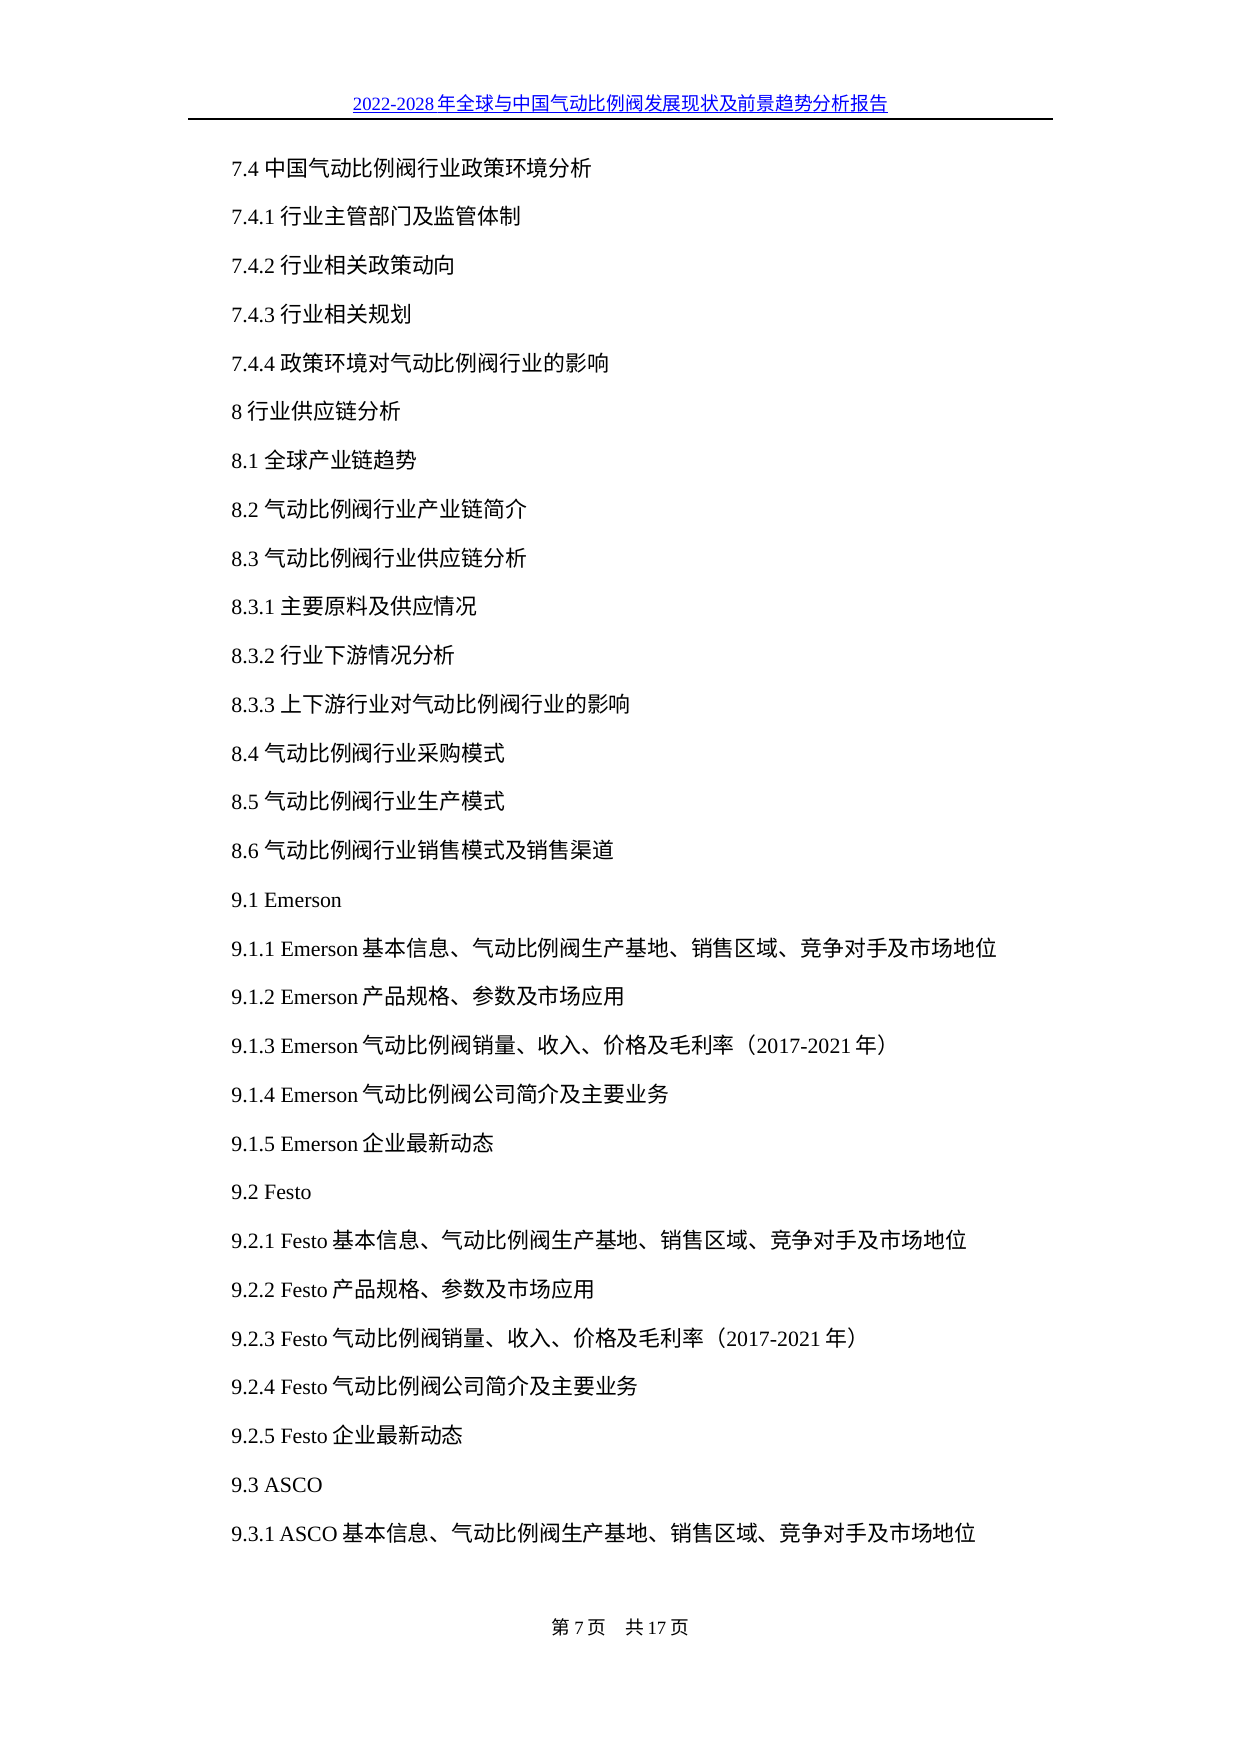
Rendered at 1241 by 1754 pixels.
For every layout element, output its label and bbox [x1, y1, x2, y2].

text [187, 150, 1053, 1548]
